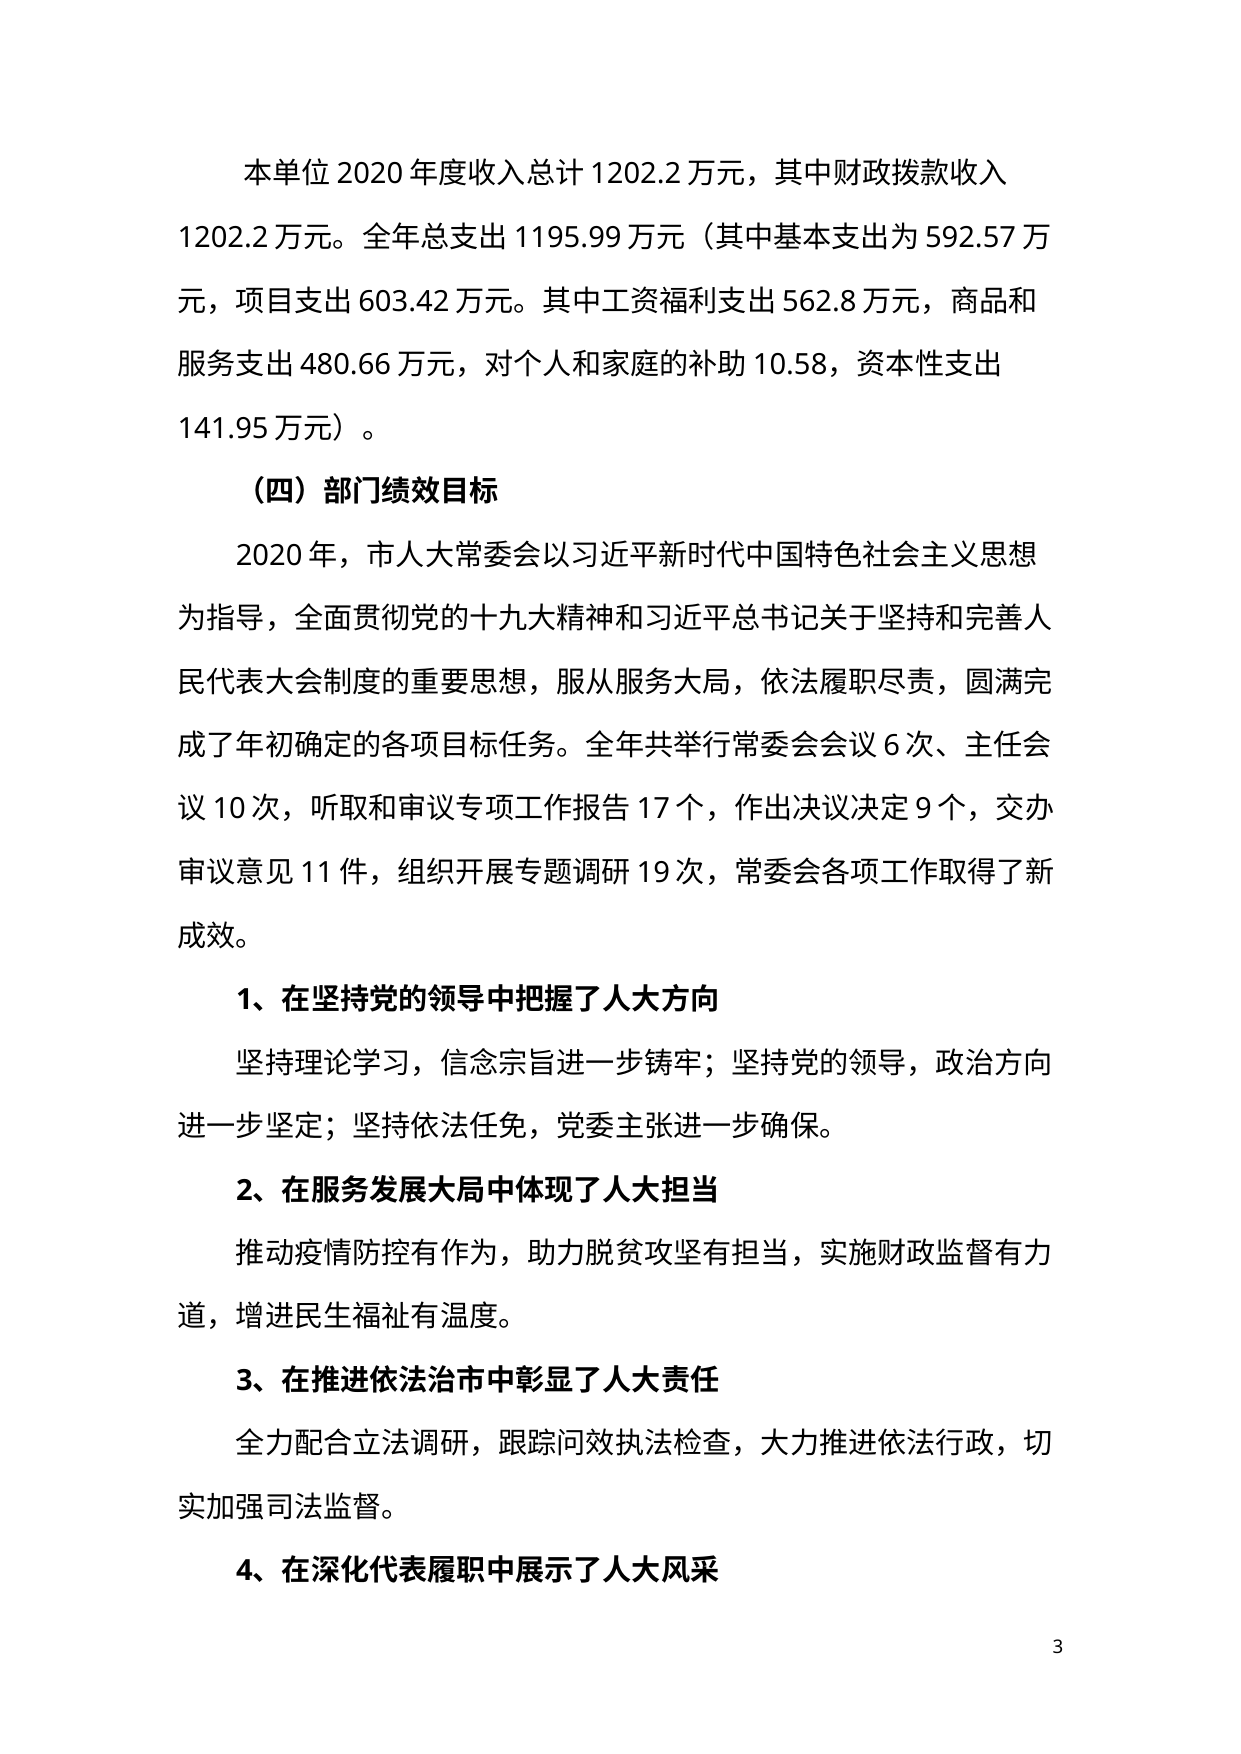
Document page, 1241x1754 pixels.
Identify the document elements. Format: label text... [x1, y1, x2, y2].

text 2、在服务发展大局中体现了人大担当 [177, 1166, 1063, 1208]
text 坚持理论学习，信念宗旨进一步铸牢；坚持党的领导，政治方向进一步坚定；坚持依法任免，党委主张进一步确保。 [177, 1039, 1063, 1145]
text 2020年，市人大常委会以习近平新时代中国特色社会主义思想为指导，全面贯彻党的十九大精神和习近平总书记关于坚持和完善人民代表大会制度的重要思想，服从服务大局，依法履职尽责，圆满完成了年初确定的各项目标任务。全年共举行常委会会议6次、主任会议10次，听取和审议专项工作报告17个，作出决议决定9个，交办审议意见11件，组织开展专题调研19次，常委会各项工作取得了新成效。 [177, 531, 1063, 954]
text 4、在深化代表履职中展示了人大风采 [177, 1547, 1063, 1589]
text 推动疫情防控有作为，助力脱贫攻坚有担当，实施财政监督有力道，增进民生福祉有温度。 [177, 1229, 1063, 1335]
text 本单位2020年度收入总计1202.2万元，其中财政拨款收入1202.2万元。全年总支出1195.99万元（其中基本支出为592.57万元，项目支出603.42万元。其中工资福利支出562.8万元，商品和服务支出480.66万元，对个人和家庭的补助10.58，资本性支出141.95万元）。 [177, 150, 1063, 447]
text （四）部门绩效目标 [177, 468, 1063, 510]
text 全力配合立法调研，跟踪问效执法检查，大力推进依法行政，切实加强司法监督。 [177, 1420, 1063, 1526]
text 3、在推进依法治市中彰显了人大责任 [177, 1356, 1063, 1399]
text 1、在坚持党的领导中把握了人大方向 [177, 976, 1063, 1018]
